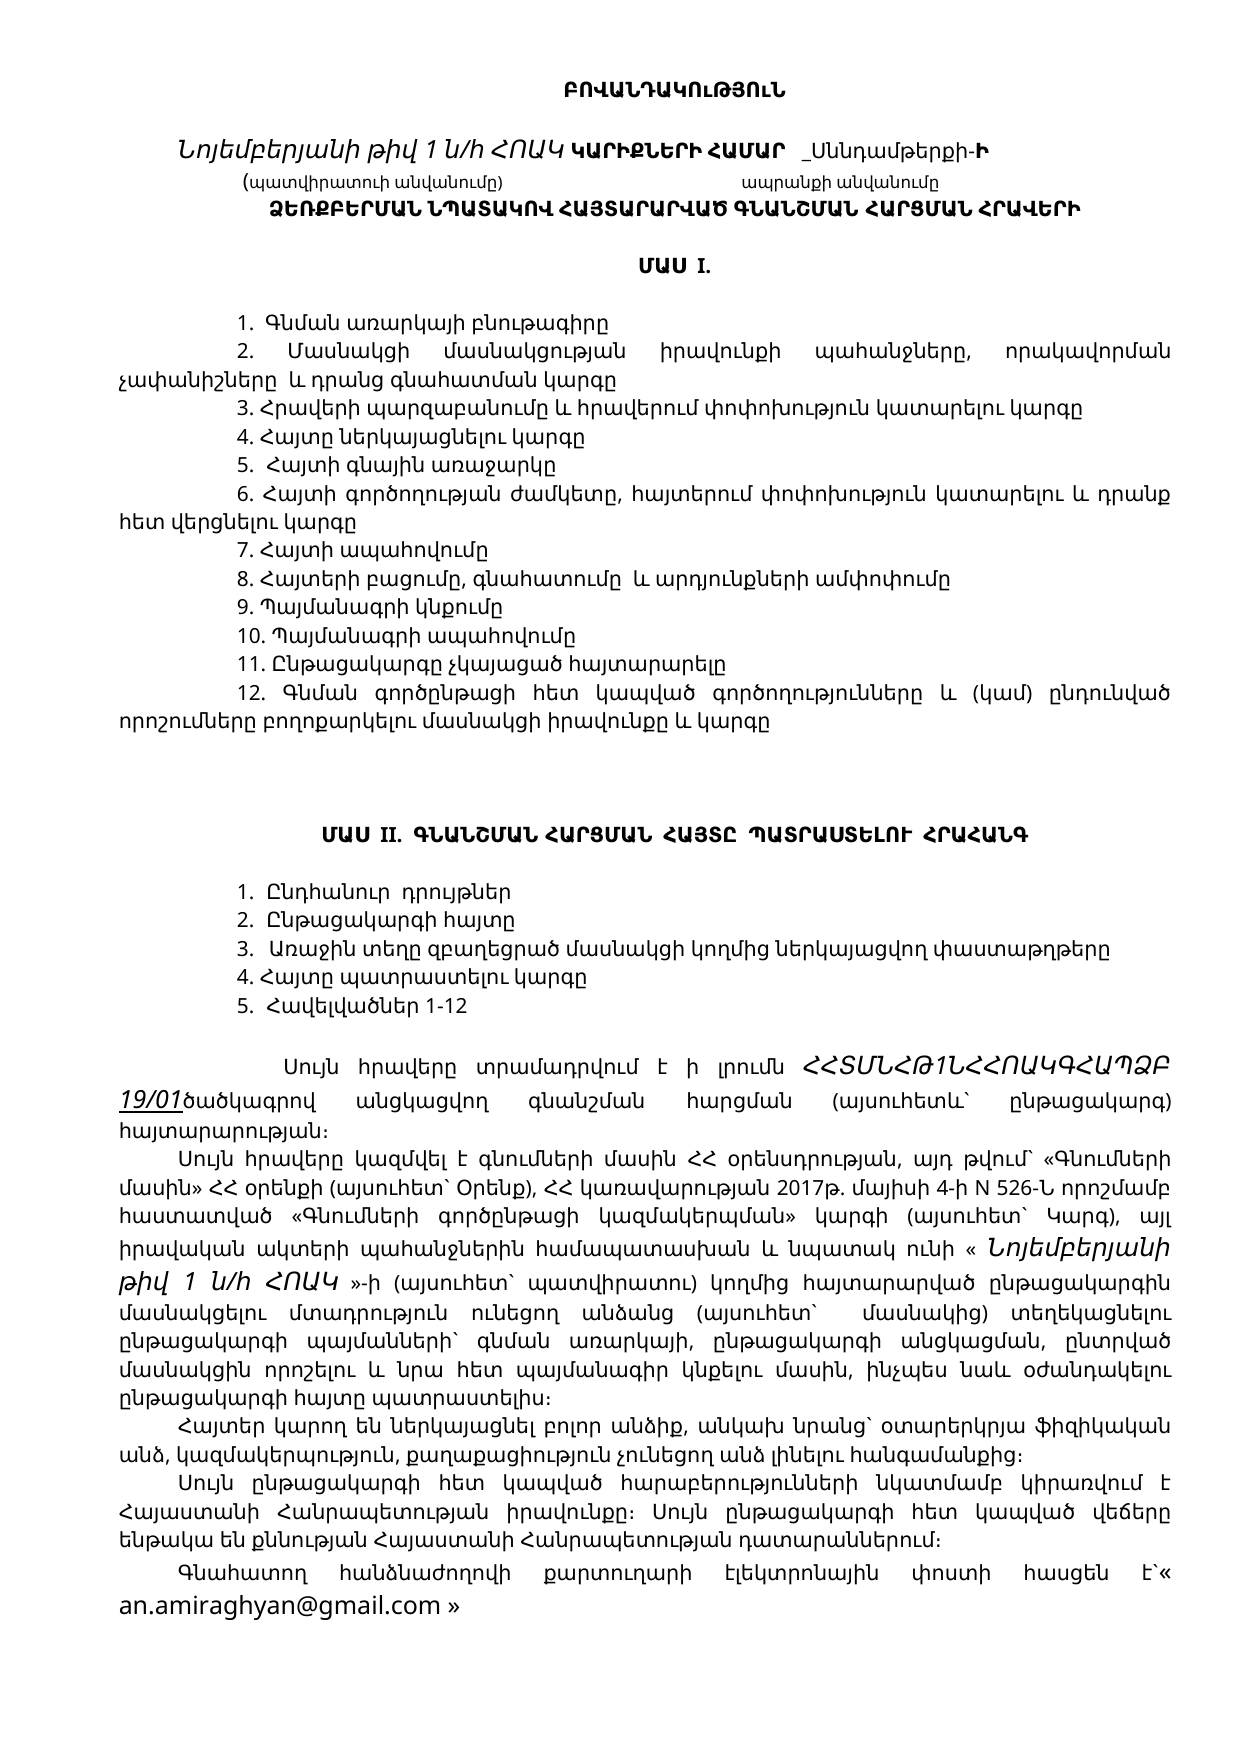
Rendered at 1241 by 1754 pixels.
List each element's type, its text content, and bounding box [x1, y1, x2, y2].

text Սույն հրավերը կազմվել է գնումների մասին ՀՀ օրենսդրության, այդ թվում` «Գնումների մասին» ՀՀ օրենքի (այսուհետ` Օրենք), ՀՀ կառավարության 2017թ. մայիսի 4-ի N 526-Ն որոշմամբ հաստատված «Գնումների գործընթացի կազմակերպման» կարգի (այսուհետ` Կարգ), այլ իրավական ակտերի պահանջներին համապատասխան և նպատակ ունի « Նոյեմբերյանի թիվ 1 ն/հ ՀՈԱԿ »-ի (այսուհետ` պատվիրատու) կողմից հայտարարված ընթացակարգին մասնակցելու մտադրություն ունեցող անձանց (այսուհետ` մասնակից) տեղեկացնելու ընթացակարգի պայմանների` գնման առարկայի, ընթացակարգի անցկացման, ընտրված մասնակցին որոշելու և նրա հետ պայմանագիր կնքելու մասին, ինչպես նաև օժանդակելու ընթացակարգի հայտը պատրաստելիս։ [118, 1144, 1171, 1412]
text 10. Պայմանագրի ապահովումը [118, 621, 1171, 649]
text Գնահատող հանձնաժողովի քարտուղարի էլեկտրոնային փոստի հասցեն է`« an.amiraghyan@gmail.com » [118, 1554, 1171, 1622]
text 5. Հավելվածներ 1-12 [118, 991, 1171, 1019]
text 1. Ընդհանուր դրույթներ [118, 877, 1171, 906]
text Սույն հրավերը տրամադրվում է ի լրումն ՀՀՏՄՆՀԹ1ՆՀՀՈԱԿԳՀԱՊՁԲ 19/01ծածկագրով անցկացվող գնանշման հարցման (այսուհետև` ընթացակարգ) հայտարարության։ [118, 1048, 1171, 1144]
text ՁԵՌՔԲԵՐՄԱՆ ՆՊԱՏԱԿՈՎ ՀԱՅՏԱՐԱՐՎԱԾ ԳՆԱՆՇՄԱՆ ՀԱՐՑՄԱՆ ՀՐԱՎԵՐԻ [118, 194, 1171, 223]
text 2. Ընթացակարգի հայտը [118, 906, 1171, 934]
text 7. Հայտի ապահովումը [118, 536, 1171, 564]
text 6. Հայտի գործողության ժամկետը, հայտերում փոփոխություն կատարելու և դրանք հետ վերցնելու կարգը [118, 479, 1171, 536]
text 2. Մասնակցի մասնակցության իրավունքի պահանջները, որակավորման չափանիշները և դրանց գնահատման կարգը [118, 337, 1171, 393]
text (պատվիրատուի անվանումը) ապրանքի անվանումը [118, 166, 1171, 194]
text 3. Առաջին տեղը զբաղեցրած մասնակցի կողմից ներկայացվող փաստաթղթերը [237, 934, 1171, 962]
text 12. Գնման գործընթացի հետ կապված գործողությունները և (կամ) ընդունված որոշումները բողոքարկելու մասնակցի իրավունքը և կարգը [118, 678, 1171, 735]
text ՄԱՍ I. [118, 251, 1171, 280]
text 11. Ընթացակարգը չկայացած հայտարարելը [118, 649, 1171, 678]
text ԲՈՎԱՆԴԱԿՈւԹՅՈւՆ [118, 75, 1171, 103]
text 4. Հայտը պատրաստելու կարգը [237, 962, 1171, 991]
text 4. Հայտը ներկայացնելու կարգը [118, 422, 1171, 450]
text 5. Հայտի գնային առաջարկը [118, 450, 1171, 479]
text Նոյեմբերյանի թիվ 1 ն/հ ՀՈԱԿ ԿԱՐԻՔՆԵՐԻ ՀԱՄԱՐ _Սննդամթերքի-Ի [118, 132, 1171, 166]
text Հայտեր կարող են ներկայացնել բոլոր անձիք, անկախ նրանց` օտարերկրյա ֆիզիկական անձ, կազմակերպություն, քաղաքացիություն չունեցող անձ լինելու հանգամանքից։ [118, 1412, 1171, 1468]
text 8. Հայտերի բացումը, գնահատումը և արդյունքների ամփոփումը [118, 564, 1171, 592]
text 1. Գնման առարկայի բնութագիրը [118, 308, 1171, 337]
text Սույն ընթացակարգի հետ կապված հարաբերությունների նկատմամբ կիրառվում է Հայաստանի Հանրապետության իրավունքը։ Սույն ընթացակարգի հետ կապված վեճերը ենթակա են քննության Հայաստանի Հանրապետության դատարաններում։ [118, 1468, 1171, 1554]
text 3. Հրավերի պարզաբանումը և հրավերում փոփոխություն կատարելու կարգը [118, 393, 1171, 422]
text ՄԱՍ II. ԳՆԱՆՇՄԱՆ ՀԱՐՑՄԱՆ ՀԱՅՏԸ ՊԱՏՐԱՍՏԵԼՈՒ ՀՐԱՀԱՆԳ [118, 820, 1171, 849]
text 9. Պայմանագրի կնքումը [118, 592, 1171, 621]
